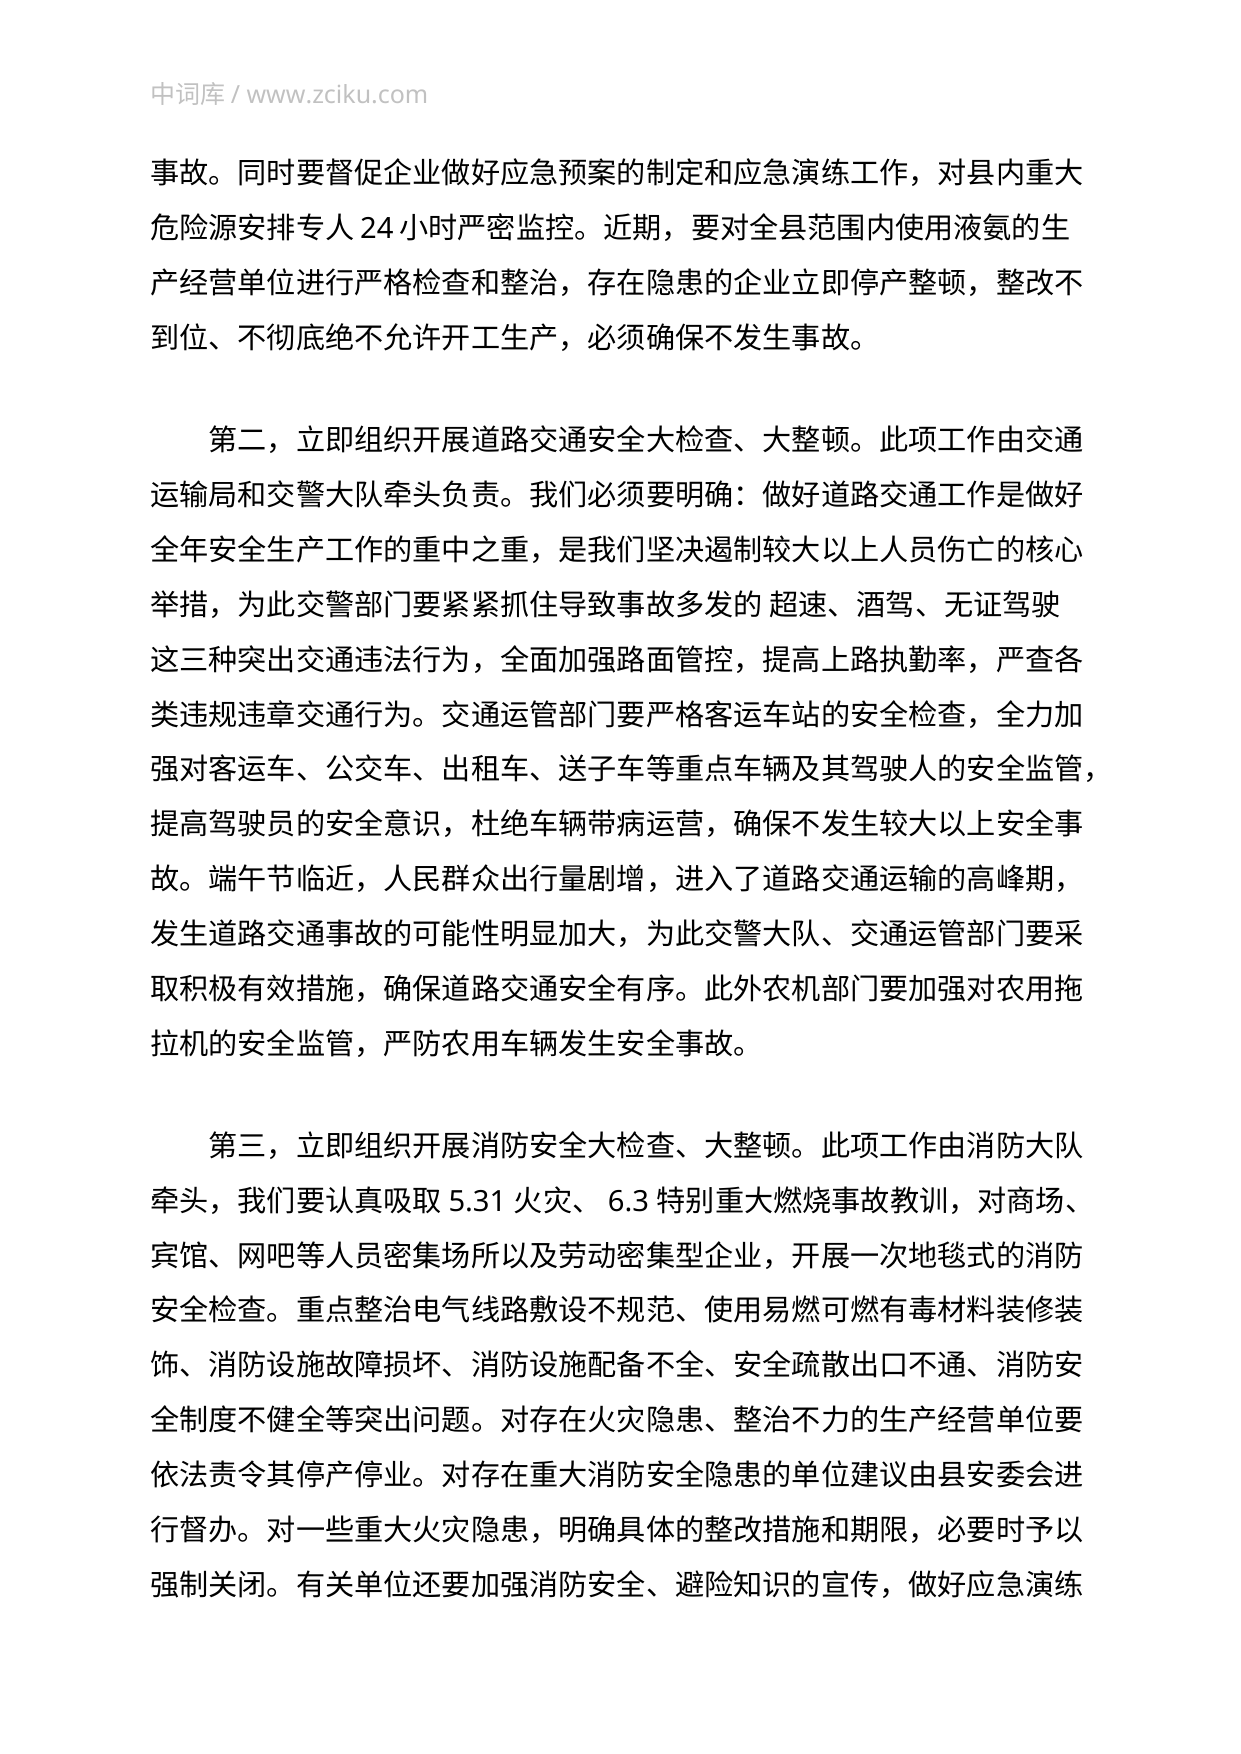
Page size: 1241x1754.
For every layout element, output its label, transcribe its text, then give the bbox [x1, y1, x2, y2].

text 第二，立即组织开展道路交通安全大检查、大整顿。此项工作由交通运输局和交警大队牵头负责。我们必须要明确：做好道路交通工作是做好全年安全生产工作的重中之重，是我们坚决遏制较大以上人员伤亡的核心举措，为此交警部门要紧紧抓住导致事故多发的 超速、酒驾、无证驾驶 这三种突出交通违法行为，全面加强路面管控，提高上路执勤率，严查各类违规违章交通行为。交通运管部门要严格客运车站的安全检查，全力加强对客运车、公交车、出租车、送子车等重点车辆及其驾驶人的安全监管，提高驾驶员的安全意识，杜绝车辆带病运营，确保不发生较大以上安全事故。端午节临近，人民群众出行量剧增，进入了道路交通运输的高峰期，发生道路交通事故的可能性明显加大，为此交警大队、交通运管部门要采取积极有效措施，确保道路交通安全有序。此外农机部门要加强对农用拖拉机的安全监管，严防农用车辆发生安全事故。 [150, 417, 1090, 1063]
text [150, 1122, 1090, 1604]
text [150, 150, 1090, 357]
